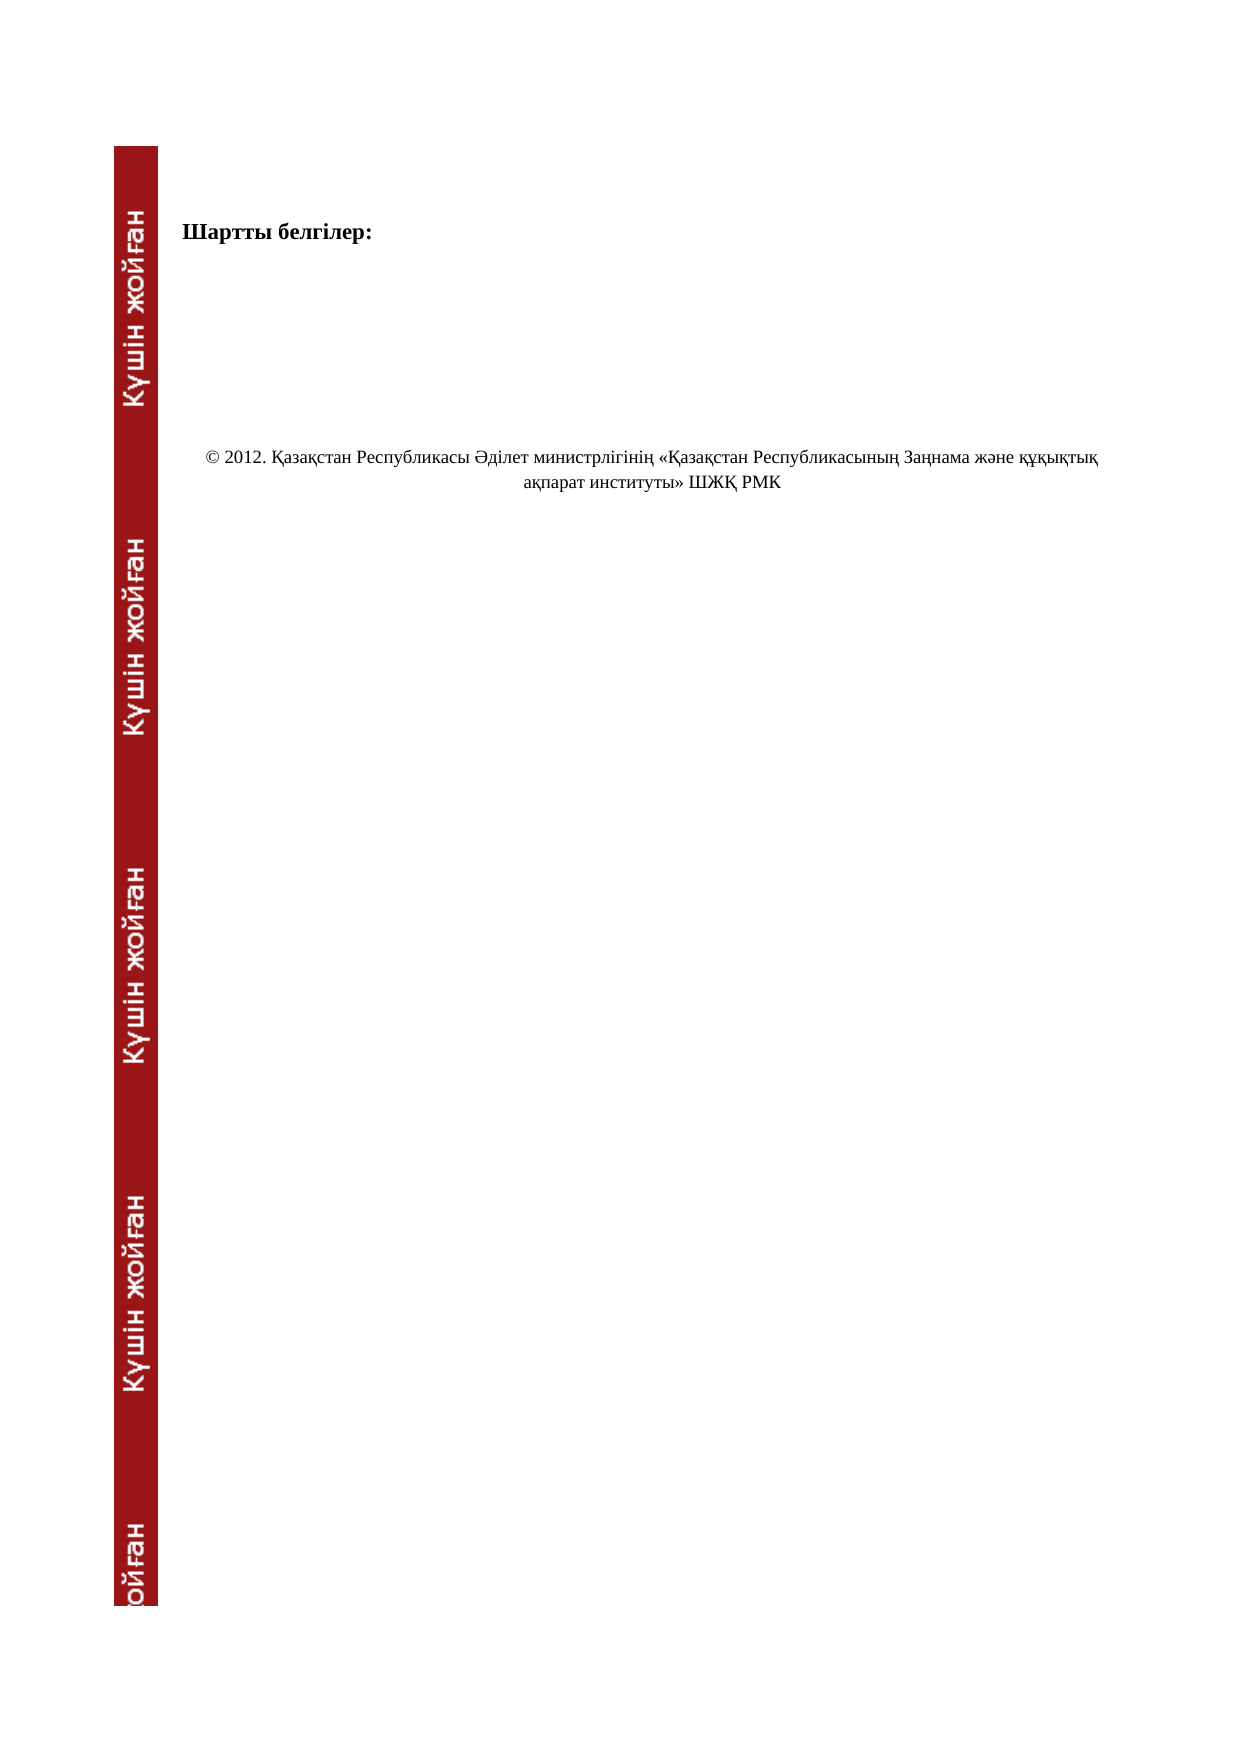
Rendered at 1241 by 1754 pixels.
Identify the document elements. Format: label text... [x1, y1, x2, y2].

picture [114, 492, 158, 1606]
picture [114, 244, 158, 446]
text Шартты белгілер: [112, 218, 1128, 244]
picture [114, 146, 158, 218]
text © 2012. Қазақстан Республикасы Әділет министрлігінің «Қазақстан Республикасының Заңнама және құқықтық ақпарат институты» ШЖҚ РМК [112, 446, 1128, 492]
